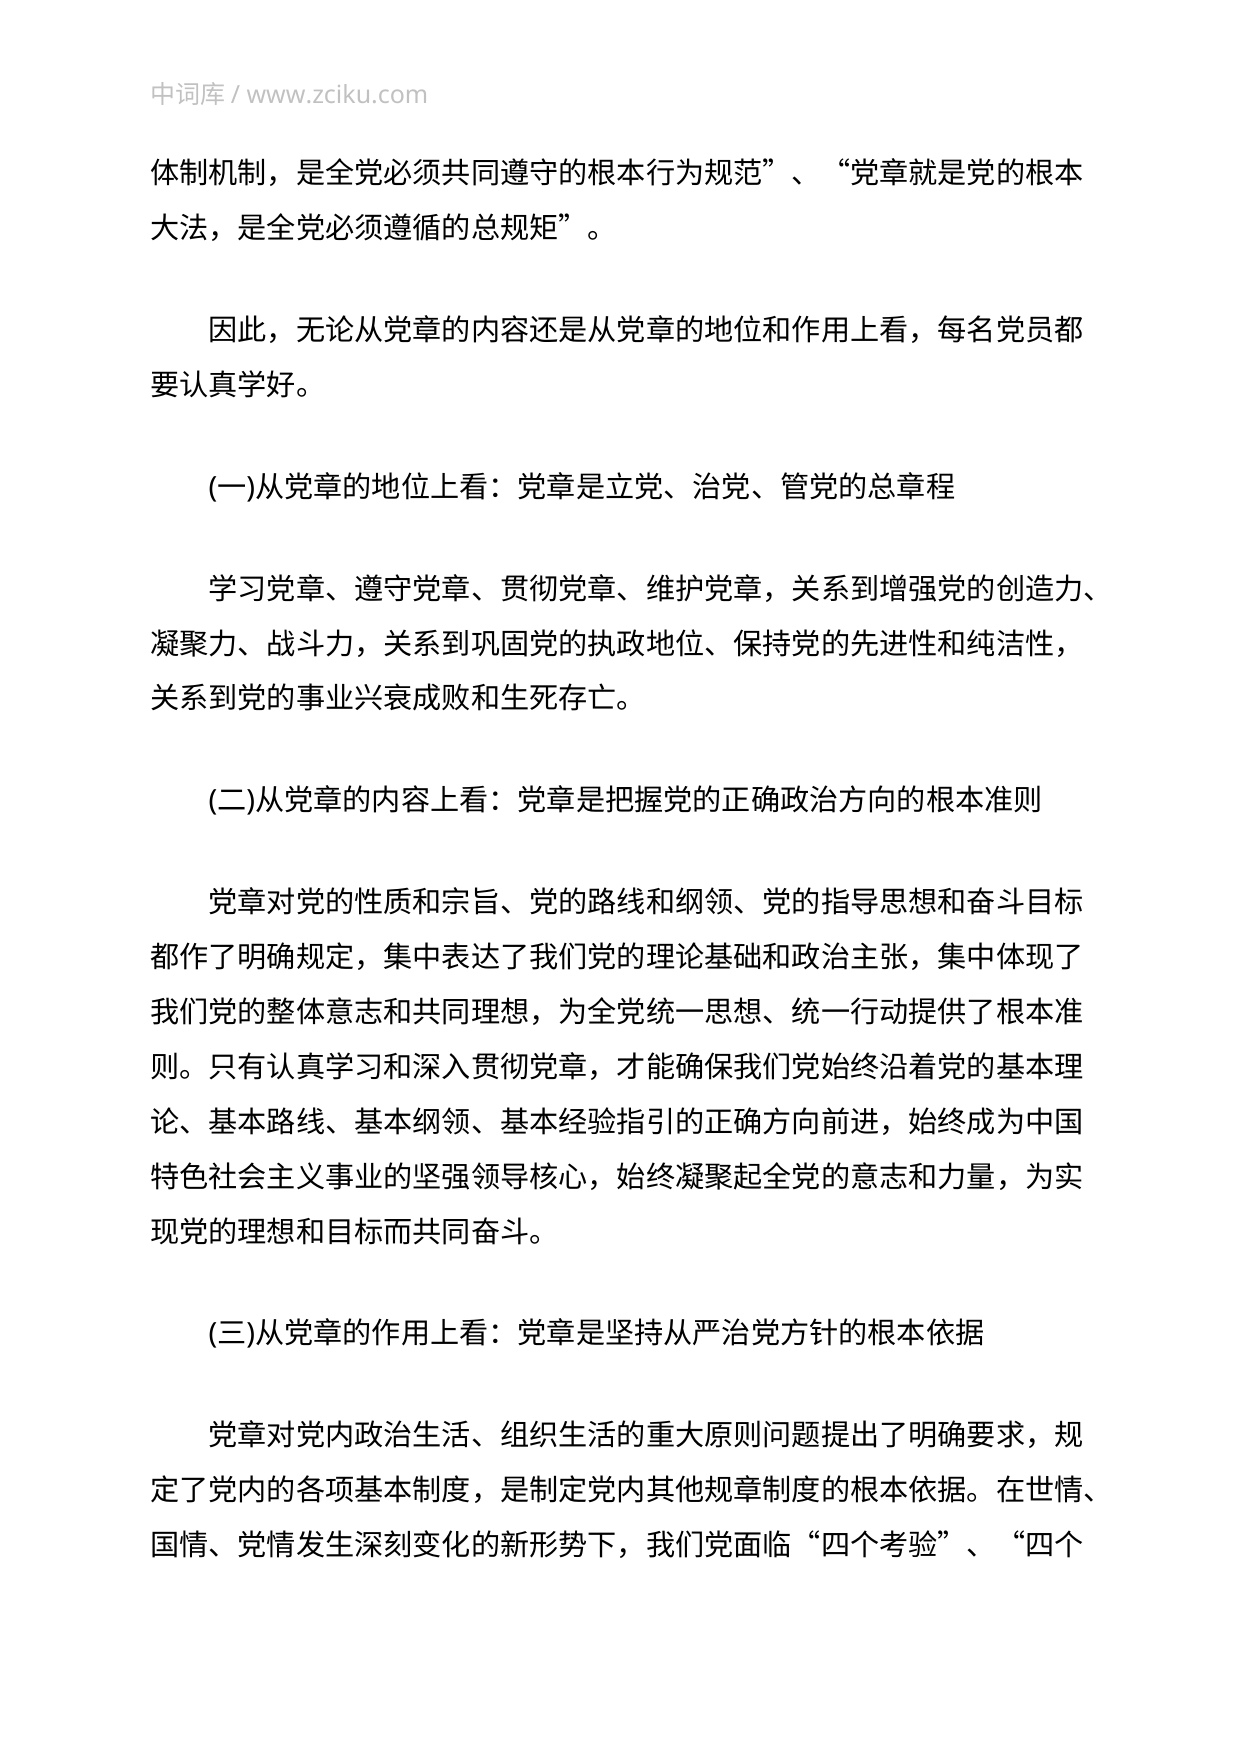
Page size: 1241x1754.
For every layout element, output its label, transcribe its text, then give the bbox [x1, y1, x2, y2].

text (一)从党章的地位上看：党章是立党、治党、管党的总章程 [150, 463, 1090, 506]
text (三)从党章的作用上看：党章是坚持从严治党方针的根本依据 [150, 1310, 1090, 1352]
text 党章对党的性质和宗旨、党的路线和纲领、党的指导思想和奋斗目标都作了明确规定，集中表达了我们党的理论基础和政治主张，集中体现了我们党的整体意志和共同理想，为全党统一思想、统一行动提供了根本准则。只有认真学习和深入贯彻党章，才能确保我们党始终沿着党的基本理论、基本路线、基本纲领、基本经验指引的正确方向前进，始终成为中国特色社会主义事业的坚强领导核心，始终凝聚起全党的意志和力量，为实现党的理想和目标而共同奋斗。 [150, 879, 1090, 1251]
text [150, 150, 1090, 247]
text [150, 1412, 1090, 1564]
text 学习党章、遵守党章、贯彻党章、维护党章，关系到增强党的创造力、凝聚力、战斗力，关系到巩固党的执政地位、保持党的先进性和纯洁性，关系到党的事业兴衰成败和生死存亡。 [150, 565, 1090, 717]
text 因此，无论从党章的内容还是从党章的地位和作用上看，每名党员都要认真学好。 [150, 307, 1090, 404]
text (二)从党章的内容上看：党章是把握党的正确政治方向的根本准则 [150, 777, 1090, 819]
